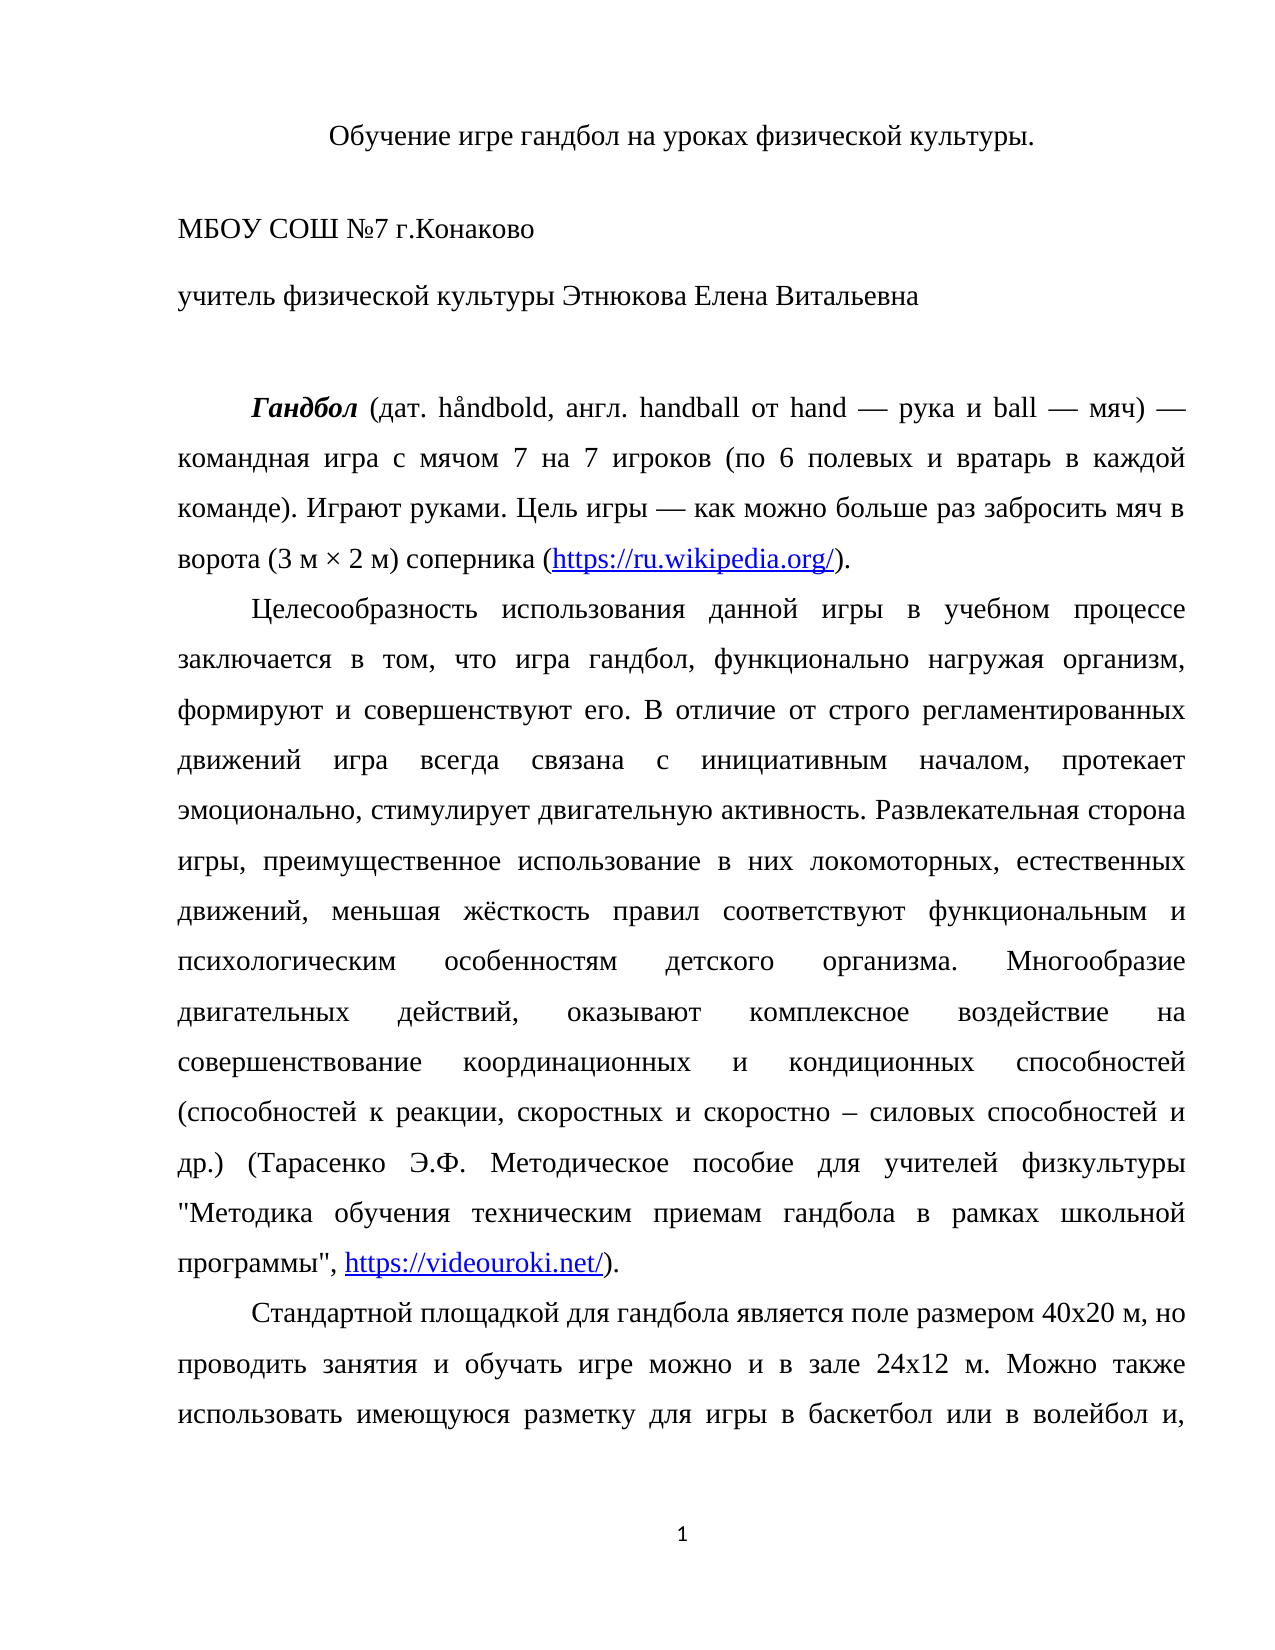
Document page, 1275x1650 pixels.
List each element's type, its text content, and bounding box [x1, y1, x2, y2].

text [177, 1296, 1186, 1430]
text Целесообразность использования данной игры в учебном процессе заключается в том, что игра гандбол, функционально нагружая организм, формируют и совершенствуют его. В отличие от строго регламентированных движений игра всегда связана с инициативным началом, протекает эмоционально, стимулирует двигательную активность. Развлекательная сторона игры, преимущественное использование в них локомоторных, естественных движений, меньшая жёсткость правил соответствуют функциональным и психологическим особенностям детского организма. Многообразие двигательных действий, оказывают комплексное воздействие на совершенствование координационных и кондиционных способностей (способностей к реакции, скоростных и скоростно – силовых способностей и др.) (Тарасенко Э.Ф. Методическое пособие для учителей физкультуры "Методика обучения техническим приемам гандбола в рамках школьной программы", https://videouroki.net/). [177, 591, 1186, 1279]
text МБОУ СОШ №7 г.Конаково [177, 211, 1186, 244]
text Обучение игре гандбол на уроках физической культуры. [177, 118, 1186, 152]
text учитель физической культуры Этнюкова Елена Витальевна [177, 278, 1186, 312]
text Гандбол (дат. håndbold, англ. handball от hand — рука и ball — мяч) — командная игра с мячом 7 на 7 игроков (по 6 полевых и вратарь в каждой команде). Играют руками. Цель игры — как можно больше раз забросить мяч в ворота (3 м × 2 м) соперника (https://ru.wikipedia.org/). [177, 390, 1186, 574]
